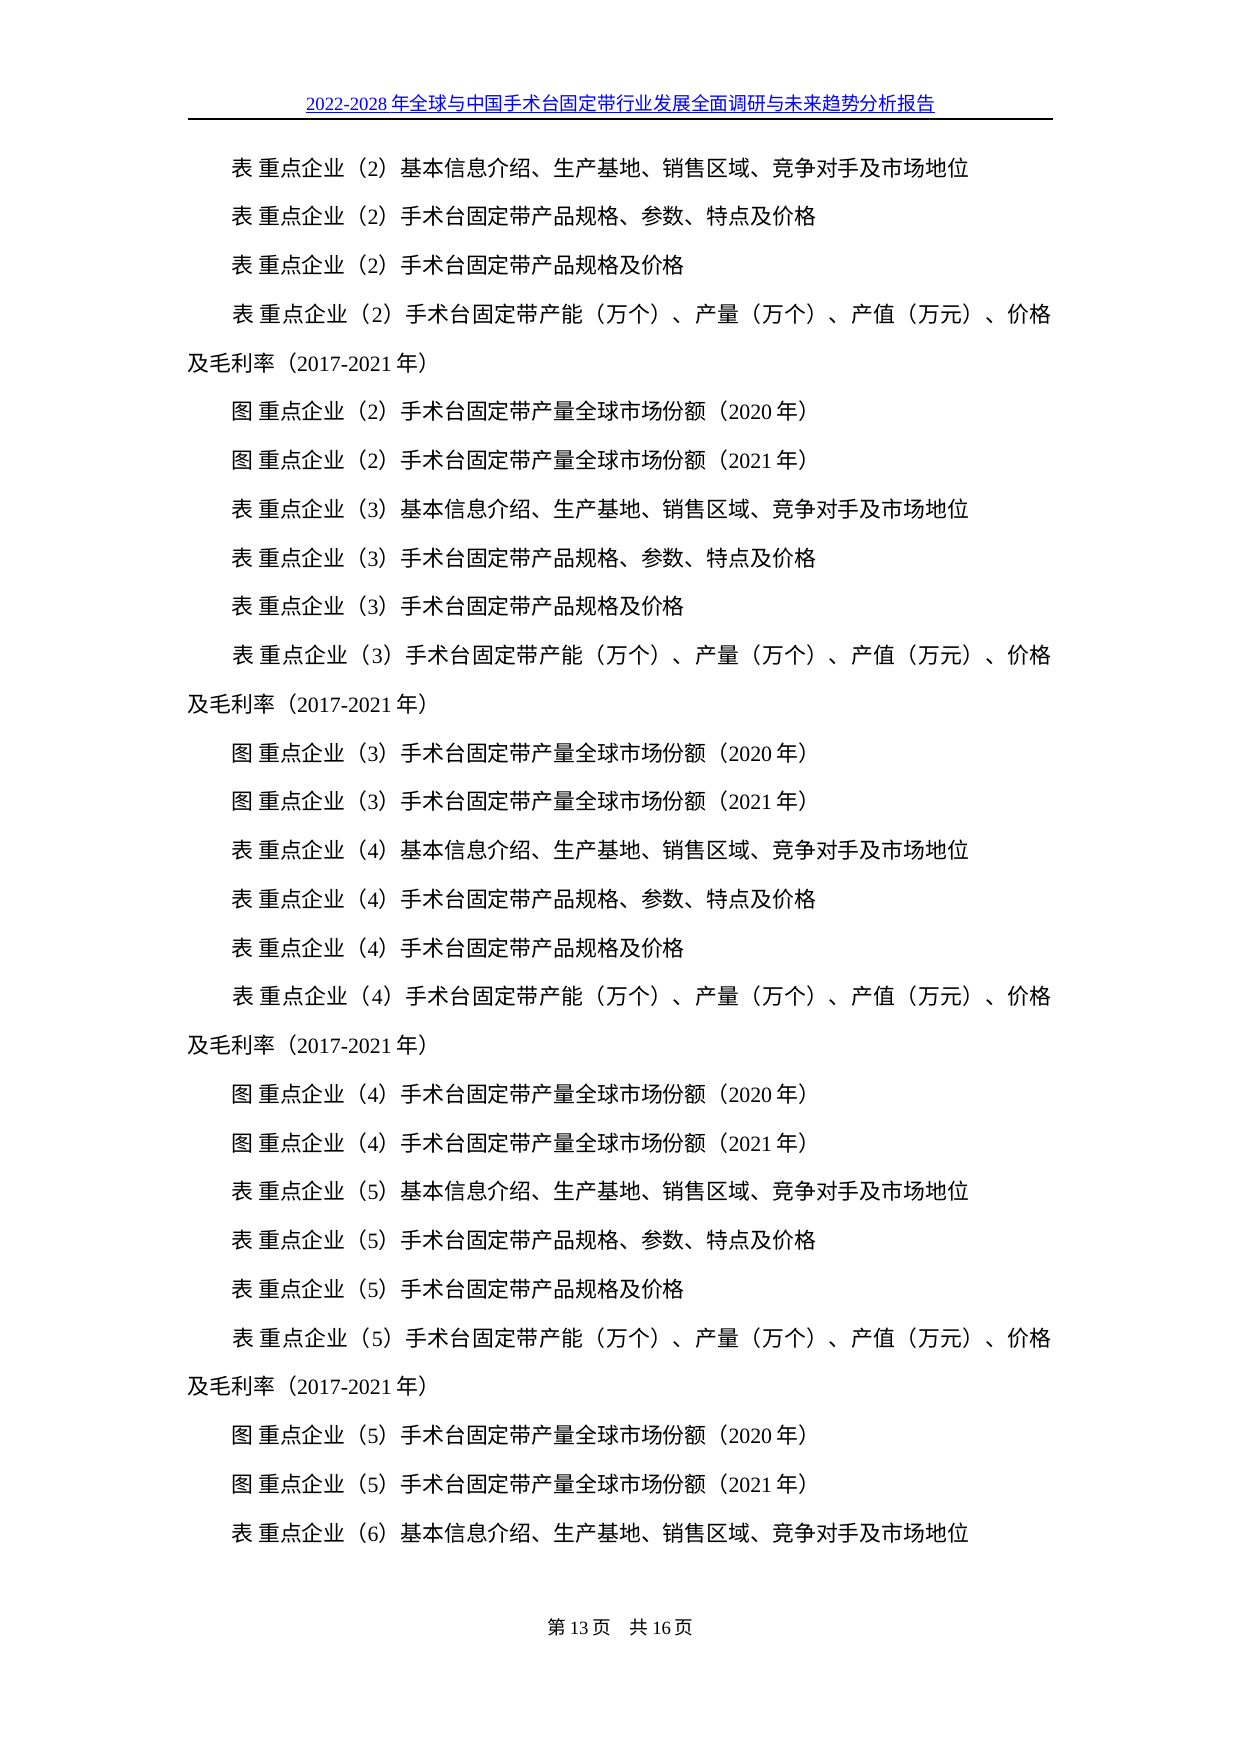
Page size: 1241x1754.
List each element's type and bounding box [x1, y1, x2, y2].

text [187, 150, 1053, 1548]
